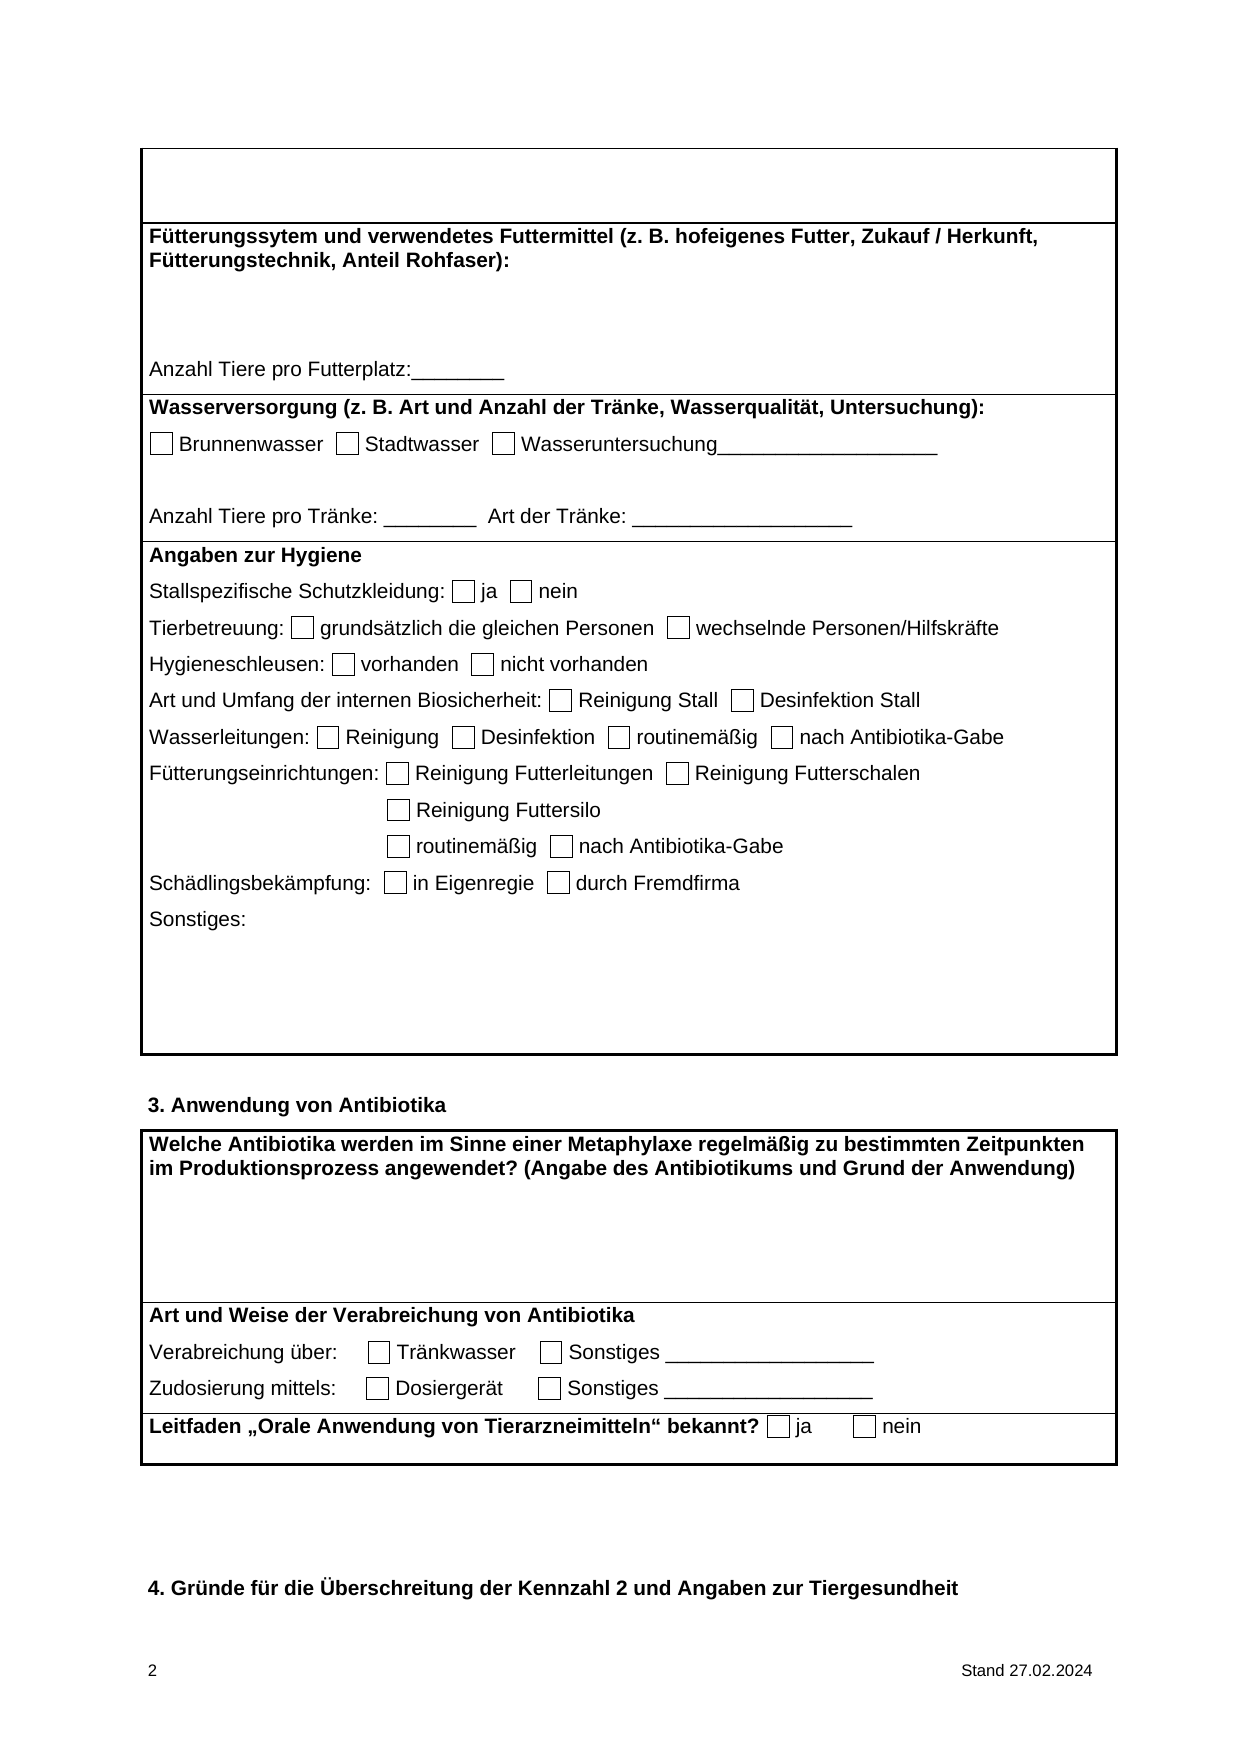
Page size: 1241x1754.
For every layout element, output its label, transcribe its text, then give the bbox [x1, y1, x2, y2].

table_cell Fütterungssytem und verwendetes Futtermittel (z. B. hofeigenes Futter, Zukauf / Herkunft, Fütterungstechnik, Anteil Rohfaser): Anzahl Tiere pro Futterplatz:________ [143, 224, 1115, 393]
table_cell Wasserversorgung (z. B. Art und Anzahl der Tränke, Wasserqualität, Untersuchung): Brunnenwasser Stadtwasser Wasseruntersuchung___________________ Anzahl Tiere pro Tränke: ________ Art der Tränke: ___________________ [143, 395, 1115, 541]
table_header Welche Antibiotika werden im Sinne einer Metaphylaxe regelmäßig zu bestimmten Zeitpunkten im Produktionsprozess angewendet? (Angabe des Antibiotikums und Grund der Anwendung) [143, 1132, 1115, 1302]
text 3. Anwendung von Antibiotika [148, 1092, 1093, 1116]
table_cell Angaben zur Hygiene Stallspezifische Schutzkleidung: ja nein Tierbetreuung: grundsätzlich die gleichen Personen wechselnde Personen/Hilfskräfte Hygieneschleusen: vorhanden nicht vorhanden Art und Umfang der internen Biosicherheit: Reinigung Stall Desinfektion Stall Wasserleitungen: Reinigung Desinfektion routinemäßig nach Antibiotika-Gabe Fütterungseinrichtungen: Reinigung Futterleitungen Reinigung Futterschalen Reinigung Futtersilo routinemäßig nach Antibiotika-Gabe Schädlingsbekämpfung: in Eigenregie durch Fremdfirma Sonstiges: [143, 542, 1115, 1053]
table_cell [143, 149, 1115, 222]
table_cell Leitfaden „Orale Anwendung von Tierarzneimitteln“ bekannt? ja nein [143, 1414, 1115, 1463]
text 4. Gründe für die Überschreitung der Kennzahl 2 und Angaben zur Tiergesundheit [148, 1575, 1093, 1599]
table_cell Art und Weise der Verabreichung von Antibiotika Verabreichung über: Tränkwasser Sonstiges __________________ Zudosierung mittels: Dosiergerät Sonstiges __________________ [143, 1303, 1115, 1413]
